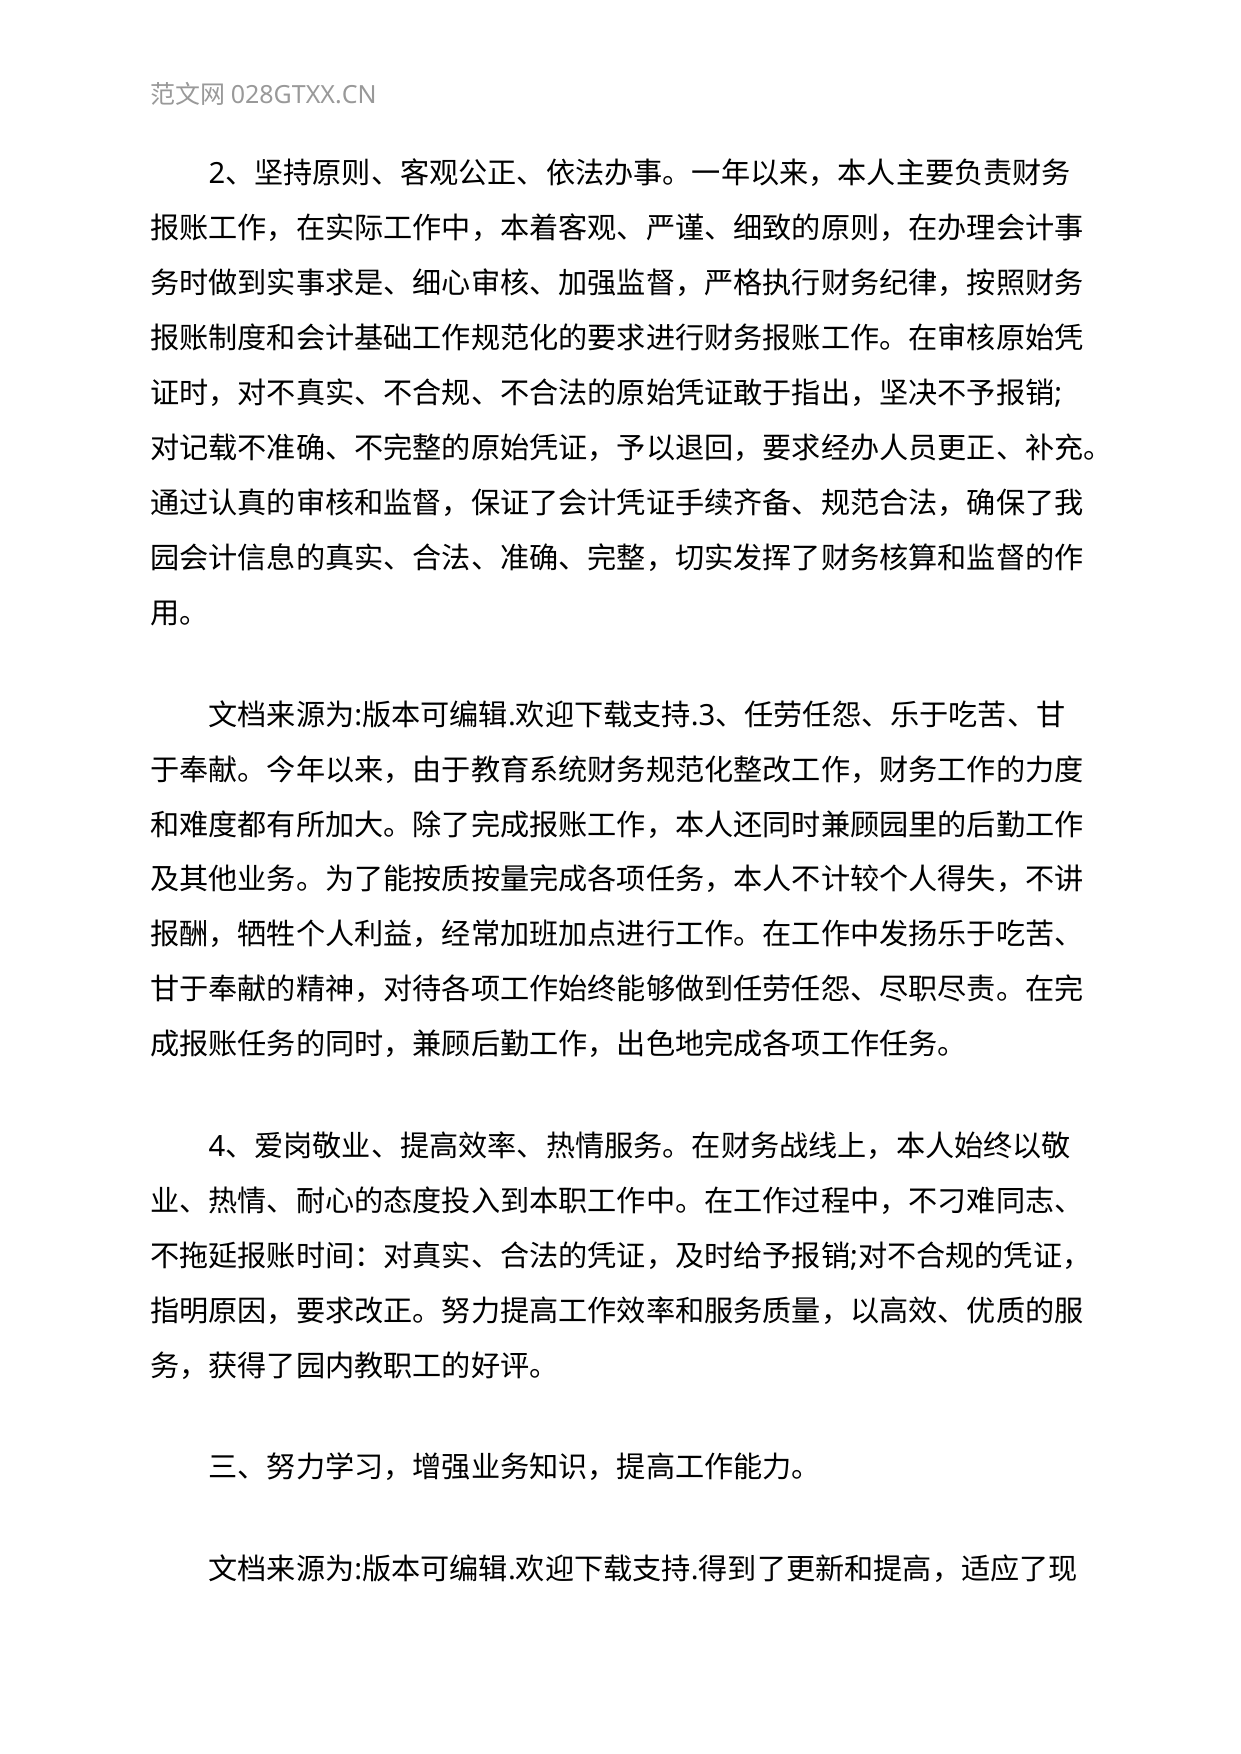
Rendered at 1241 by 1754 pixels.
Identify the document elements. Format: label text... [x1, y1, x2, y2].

text 2、坚持原则、客观公正、依法办事。一年以来，本人主要负责财务报账工作，在实际工作中，本着客观、严谨、细致的原则，在办理会计事务时做到实事求是、细心审核、加强监督，严格执行财务纪律，按照财务报账制度和会计基础工作规范化的要求进行财务报账工作。在审核原始凭证时，对不真实、不合规、不合法的原始凭证敢于指出，坚决不予报销;对记载不准确、不完整的原始凭证，予以退回，要求经办人员更正、补充。通过认真的审核和监督，保证了会计凭证手续齐备、规范合法，确保了我园会计信息的真实、合法、准确、完整，切实发挥了财务核算和监督的作用。 [150, 150, 1090, 632]
text 4、爱岗敬业、提高效率、热情服务。在财务战线上，本人始终以敬业、热情、耐心的态度投入到本职工作中。在工作过程中，不刁难同志、不拖延报账时间：对真实、合法的凭证，及时给予报销;对不合规的凭证，指明原因，要求改正。努力提高工作效率和服务质量，以高效、优质的服务，获得了园内教职工的好评。 [150, 1122, 1090, 1384]
text 三、努力学习，增强业务知识，提高工作能力。 [150, 1444, 1090, 1486]
text 文档来源为:版本可编辑.欢迎下载支持.3、任劳任怨、乐于吃苦、甘于奉献。今年以来，由于教育系统财务规范化整改工作，财务工作的力度和难度都有所加大。除了完成报账工作，本人还同时兼顾园里的后勤工作及其他业务。为了能按质按量完成各项任务，本人不计较个人得失，不讲报酬，牺牲个人利益，经常加班加点进行工作。在工作中发扬乐于吃苦、甘于奉献的精神，对待各项工作始终能够做到任劳任怨、尽职尽责。在完成报账任务的同时，兼顾后勤工作，出色地完成各项工作任务。 [150, 691, 1090, 1063]
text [150, 1546, 1090, 1588]
